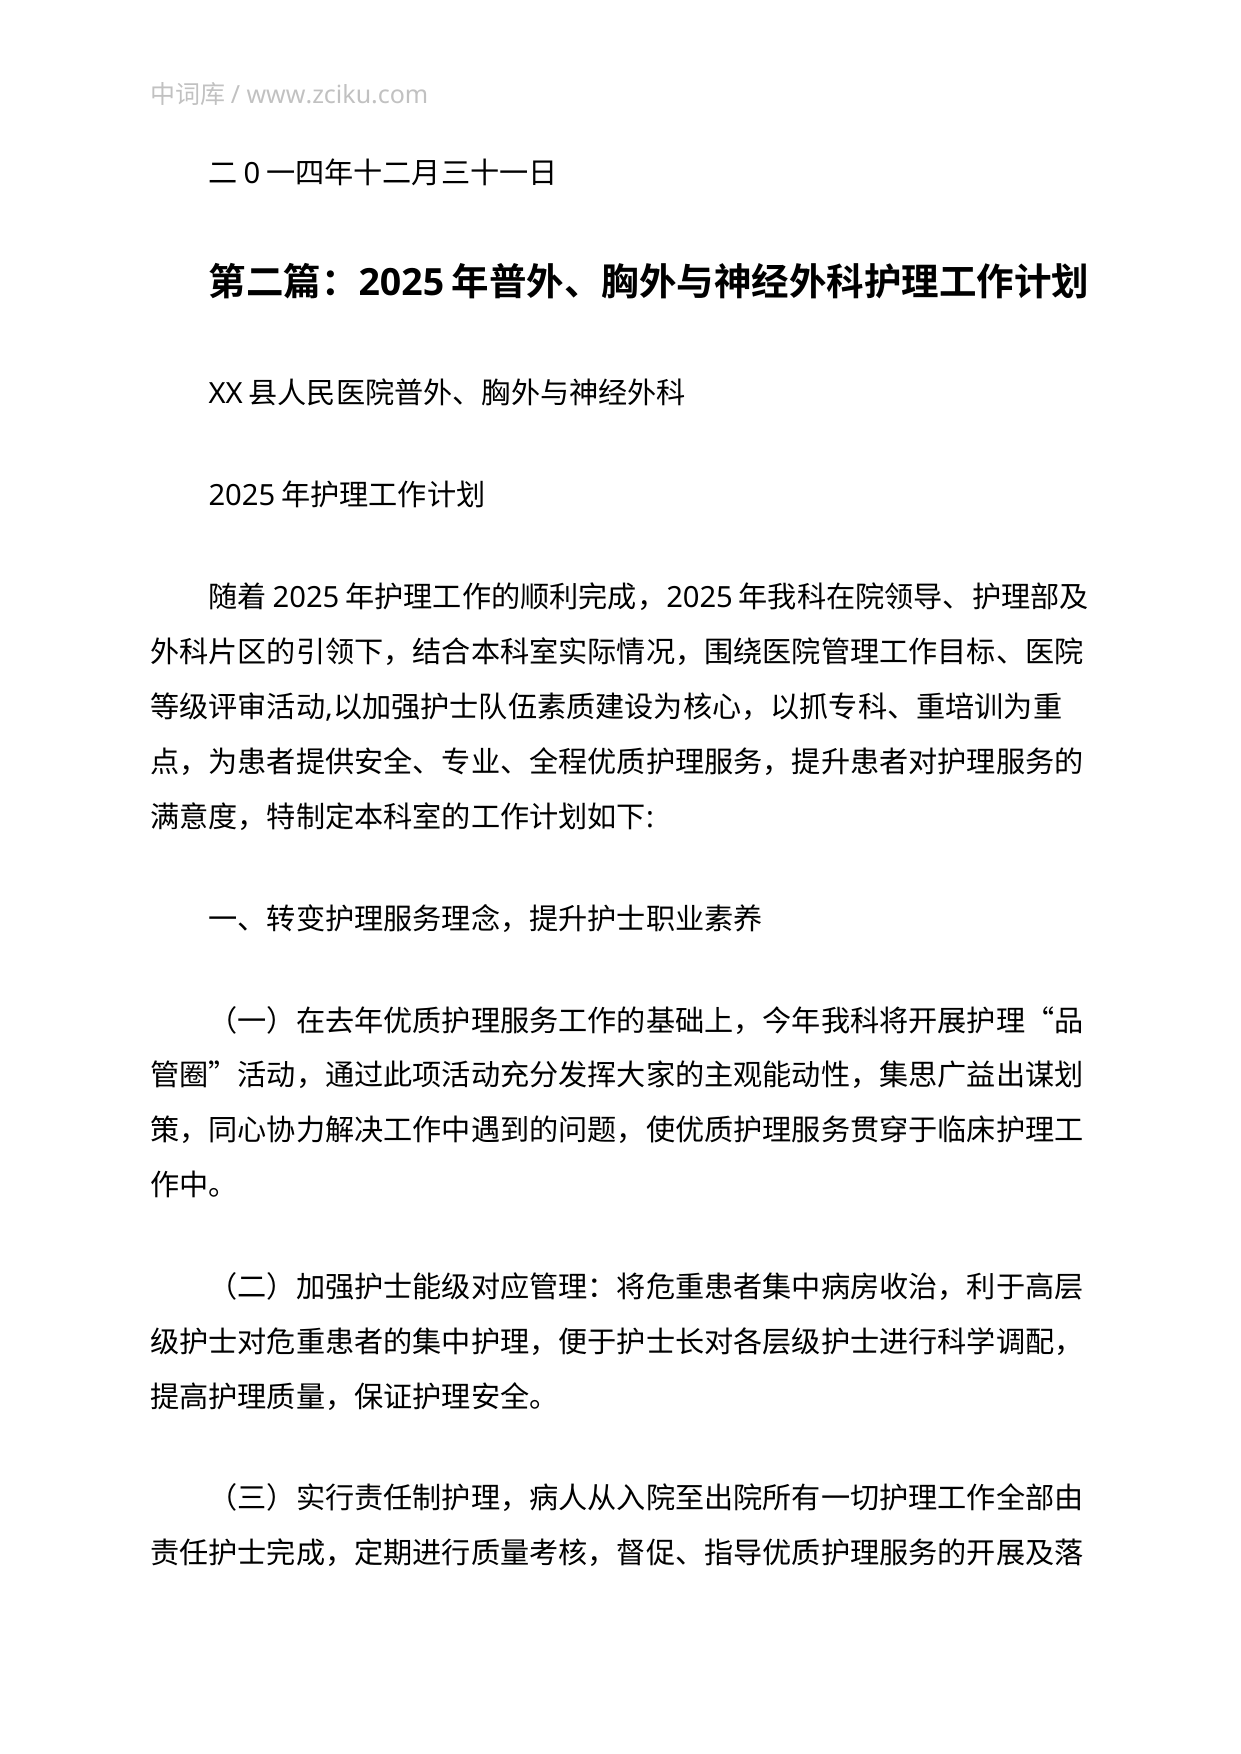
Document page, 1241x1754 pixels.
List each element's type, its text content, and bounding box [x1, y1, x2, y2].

text （一）在去年优质护理服务工作的基础上，今年我科将开展护理“品管圈”活动，通过此项活动充分发挥大家的主观能动性，集思广益出谋划策，同心协力解决工作中遇到的问题，使优质护理服务贯穿于临床护理工作中。 [150, 997, 1090, 1204]
text XX县人民医院普外、胸外与神经外科 [150, 369, 1090, 412]
text 一、转变护理服务理念，提升护士职业素养 [150, 895, 1090, 938]
text 二0一四年十二月三十一日 [150, 150, 1090, 192]
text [150, 1475, 1090, 1572]
text （二）加强护士能级对应管理：将危重患者集中病房收治，利于高层级护士对危重患者的集中护理，便于护士长对各层级护士进行科学调配，提高护理质量，保证护理安全。 [150, 1263, 1090, 1416]
text 2025年护理工作计划 [150, 472, 1090, 514]
text 随着2025年护理工作的顺利完成，2025年我科在院领导、护理部及外科片区的引领下，结合本科室实际情况，围绕医院管理工作目标、医院等级评审活动,以加强护士队伍素质建设为核心，以抓专科、重培训为重点，为患者提供安全、专业、全程优质护理服务，提升患者对护理服务的满意度，特制定本科室的工作计划如下: [150, 573, 1090, 836]
text 第二篇：2025年普外、胸外与神经外科护理工作计划 [150, 252, 1090, 306]
